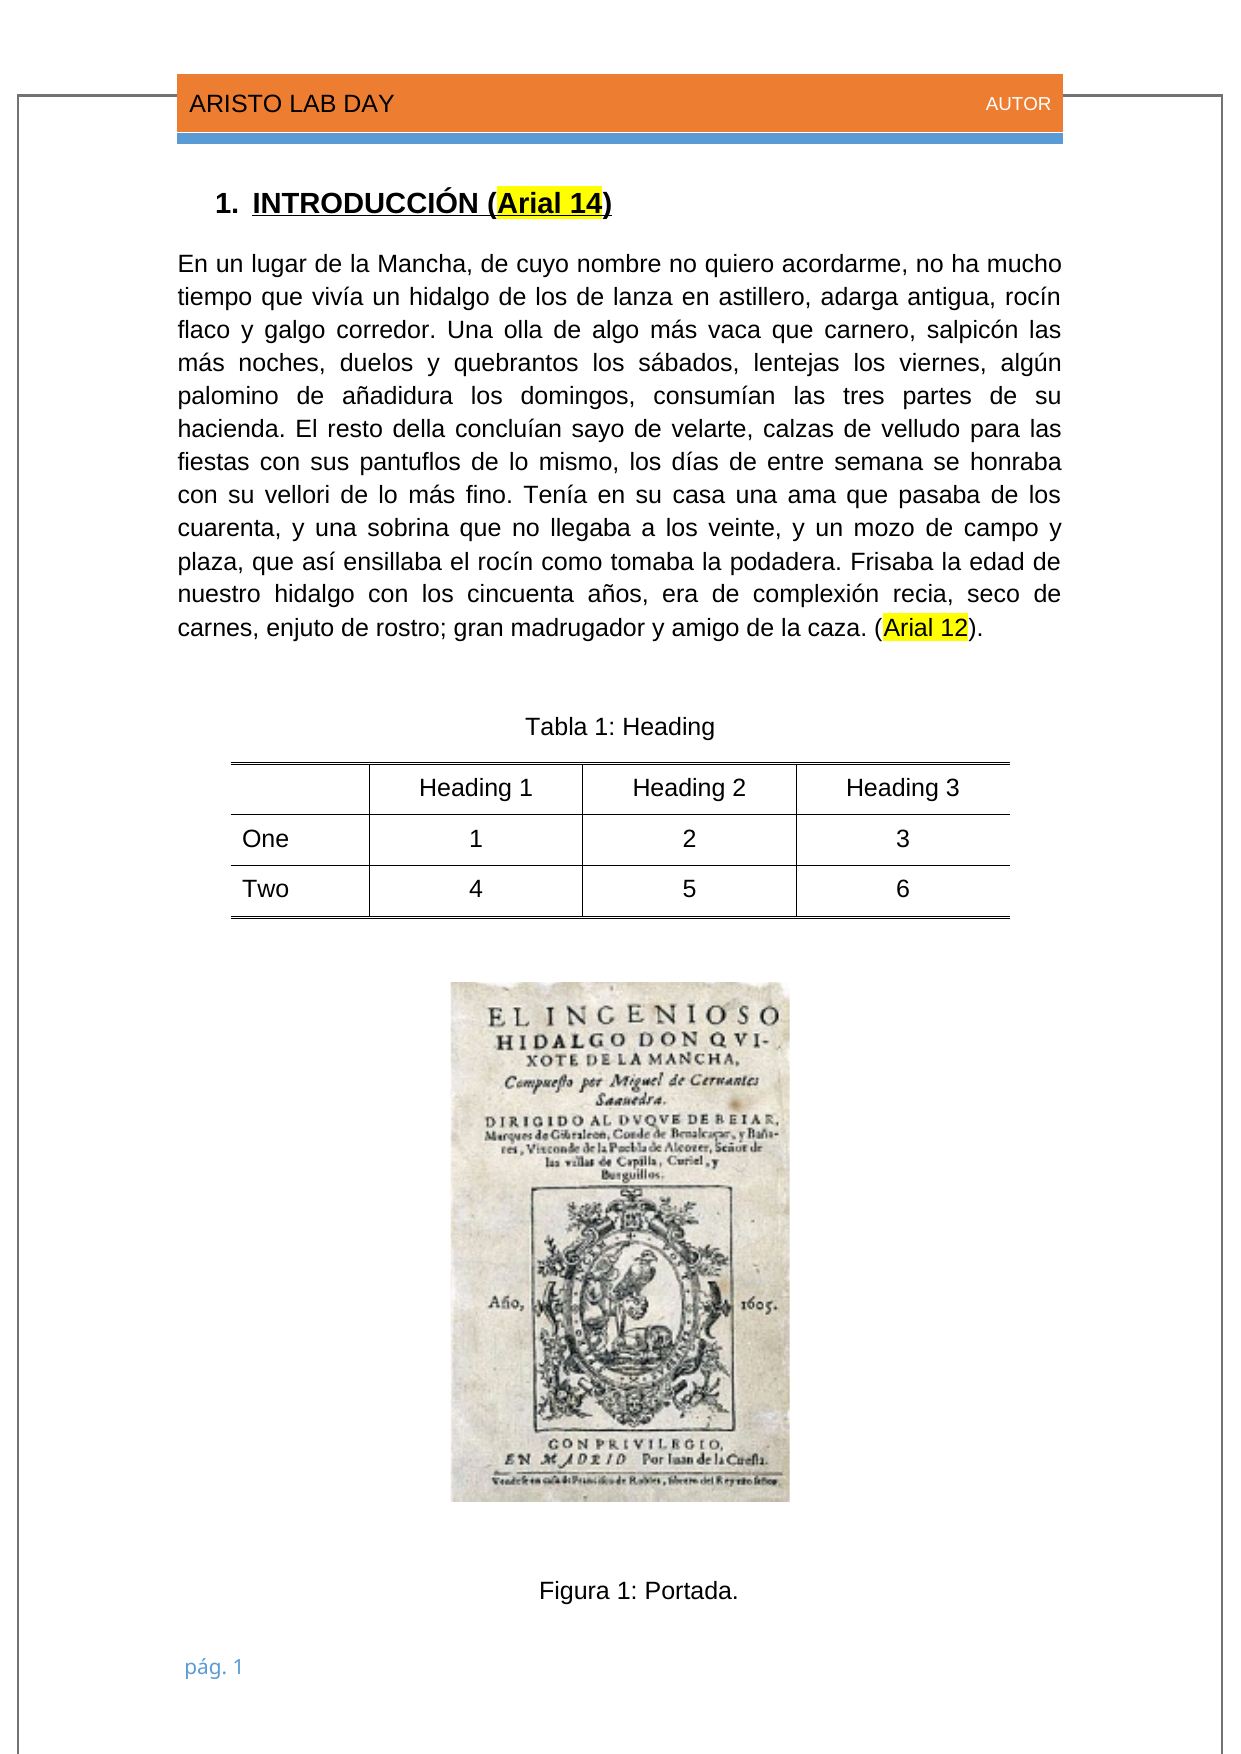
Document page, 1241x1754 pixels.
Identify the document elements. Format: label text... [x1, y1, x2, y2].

table_cell Two [231, 866, 369, 916]
subtitle INTRODUCCIÓN (Arial 14) [215, 186, 497, 219]
table_cell 2 [583, 815, 796, 865]
picture [450, 982, 790, 1502]
table_header Heading 2 [583, 765, 796, 814]
table_header Heading 3 [797, 765, 1009, 814]
table_cell 1 [370, 815, 582, 865]
table_cell 3 [797, 815, 1009, 865]
text Figura 1: Portada. [177, 1576, 1063, 1605]
table_cell 4 [370, 866, 582, 916]
text Tabla 1: Heading [177, 712, 1063, 741]
table_cell 6 [797, 866, 1009, 916]
subtitle INTRODUCCIÓN (Arial 14) [602, 186, 1063, 219]
table_cell One [231, 815, 369, 865]
table_header [231, 765, 369, 814]
text En un lugar de la Mancha, de cuyo nombre no quiero acordarme, no ha mucho tiempo que vivía un hidalgo de los de lanza en astillero, adarga antigua, rocín flaco y galgo corredor. Una olla de algo más vaca que carnero, salpicón las más noches, duelos y quebrantos los sábados, lentejas los viernes, algún palomino de añadidura los domingos, consumían las tres partes de su hacienda. El resto della concluían sayo de velarte, calzas de velludo para las fiestas con sus pantuflos de lo mismo, los días de entre semana se honraba con su vellori de lo más fino. Tenía en su casa una ama que pasaba de los cuarenta, y una sobrina que no llegaba a los veinte, y un mozo de campo y plaza, que así ensillaba el rocín como tomaba la podadera. Frisaba la edad de nuestro hidalgo con los cincuenta años, era de complexión recia, seco de carnes, enjuto de rostro; gran madrugador y amigo de la caza. (Arial 12). [177, 249, 1063, 641]
table_header Heading 1 [370, 765, 582, 814]
table_cell 5 [583, 866, 796, 916]
